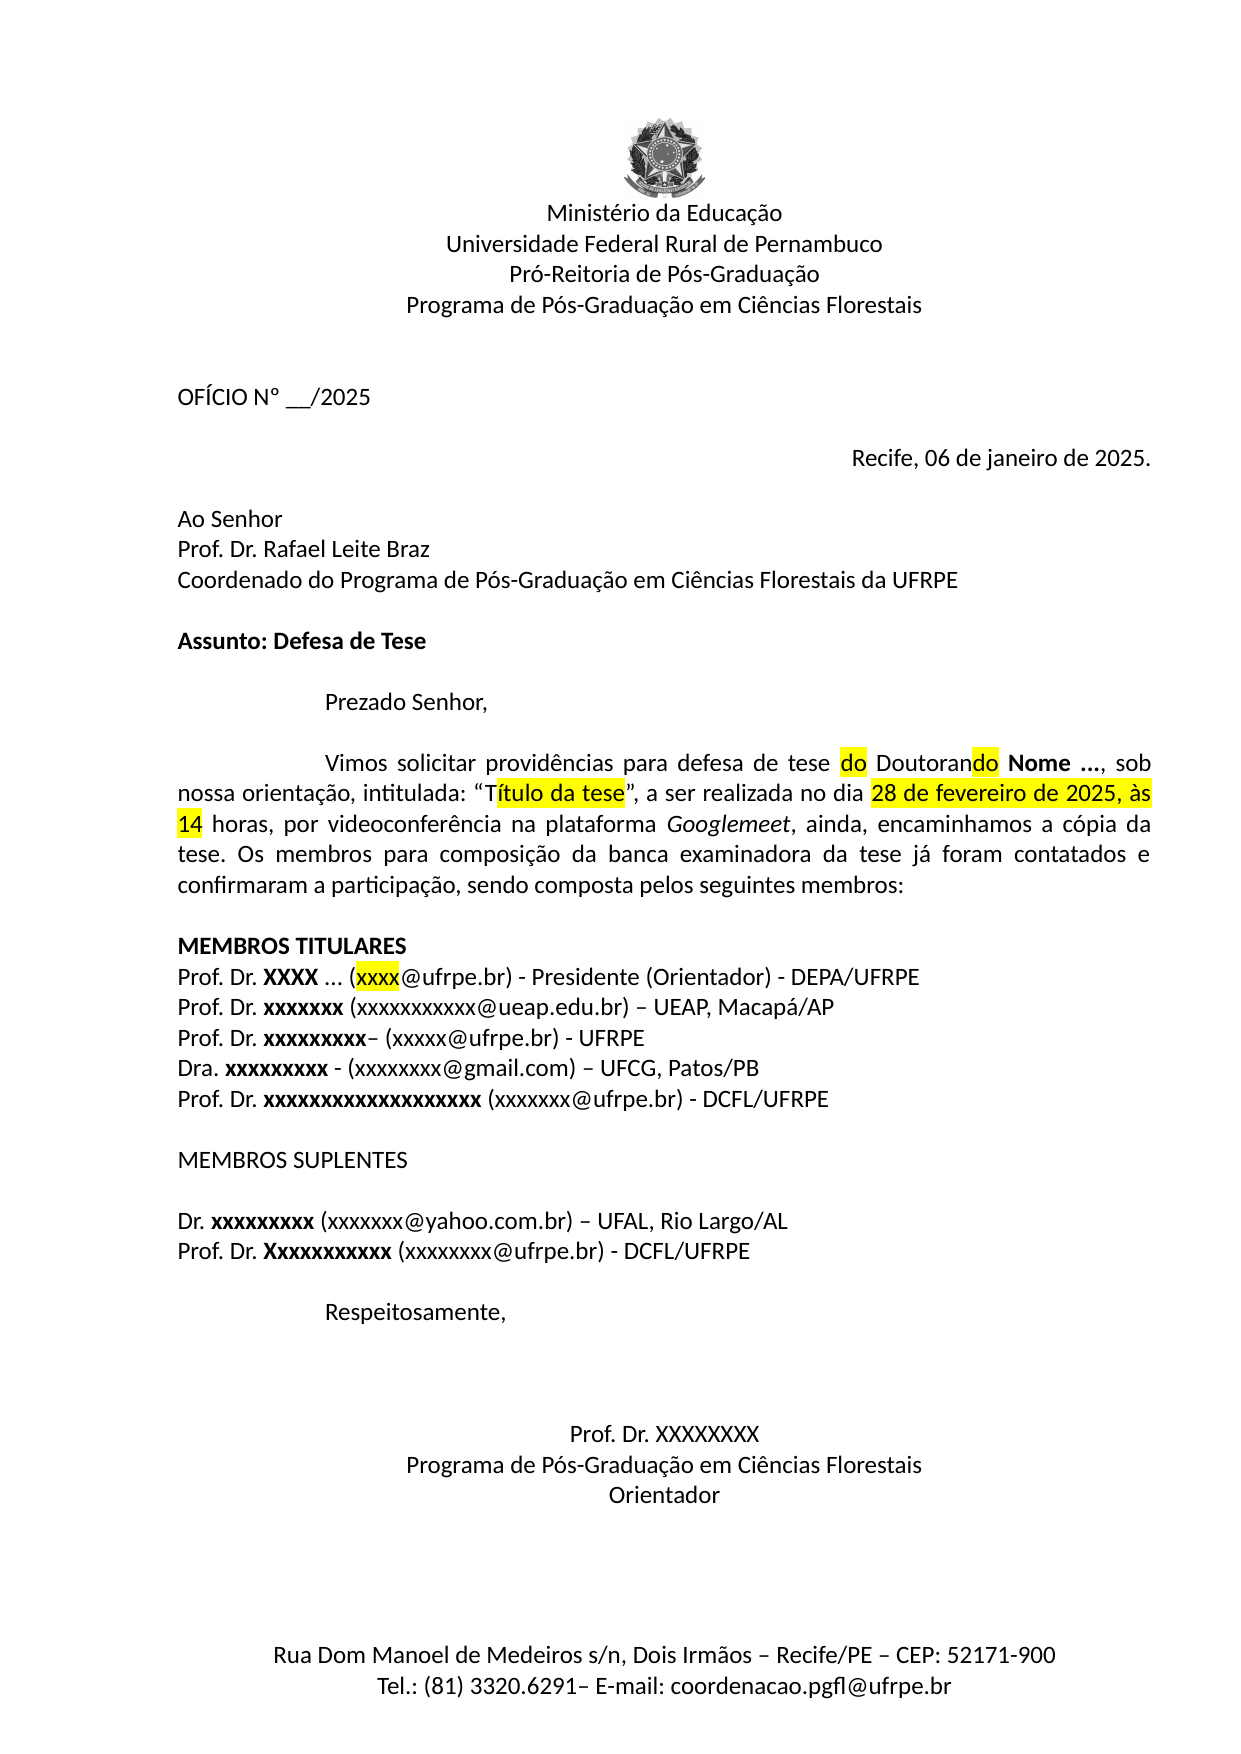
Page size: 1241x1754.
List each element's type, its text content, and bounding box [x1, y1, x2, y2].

text Recife, 06 de janeiro de 2025. [177, 442, 1152, 472]
text Prof. Dr. Rafael Leite Braz [177, 533, 1152, 564]
text Respeitosamente, [177, 1296, 1152, 1327]
text Ministério da Educação [177, 198, 1152, 228]
text Prof. Dr. xxxxxxxxxxxxxxxxxxx (xxxxxxx@ufrpe.br) - DCFL/UFRPE [177, 1083, 1152, 1113]
text Prof. Dr. XXXXXXXX [177, 1418, 1152, 1449]
text Ao Senhor [177, 503, 1152, 533]
text Coordenado do Programa de Pós-Graduação em Ciências Florestais da UFRPE [177, 564, 1152, 594]
text Dr. xxxxxxxxx (xxxxxxx@yahoo.com.br) – UFAL, Rio Largo/AL [177, 1205, 1152, 1235]
text Dra. xxxxxxxxx - (xxxxxxxx@gmail.com) – UFCG, Patos/PB [177, 1052, 1152, 1083]
text Prof. Dr. Xxxxxxxxxxx (xxxxxxxx@ufrpe.br) - DCFL/UFRPE [177, 1235, 1152, 1266]
text Prezado Senhor, [325, 686, 1152, 716]
text Vimos solicitar providências para defesa de tese do Doutorando Nome ..., sob nossa orientação, intitulada: “Título da tese”, a ser realizada no dia 28 de fevereiro de 2025, às 14 horas, por videoconferência na plataforma Googlemeet, ainda, encaminhamos a cópia da tese. Os membros para composição da banca examinadora da tese já foram contatados e confirmaram a participação, sendo composta pelos seguintes membros: [177, 747, 1152, 899]
text MEMBROS SUPLENTES [177, 1144, 1152, 1174]
text Prof. Dr. xxxxxxxxx– (xxxxx@ufrpe.br) - UFRPE [177, 1022, 1152, 1052]
text Assunto: Defesa de Tese [177, 625, 1152, 655]
text Prof. Dr. xxxxxxx (xxxxxxxxxxx@ueap.edu.br) – UEAP, Macapá/AP [177, 991, 1152, 1022]
text Orientador [177, 1479, 1152, 1510]
text Programa de Pós-Graduação em Ciências Florestais [177, 1449, 1152, 1479]
text Prof. Dr. XXXX ... (xxxx@ufrpe.br) - Presidente (Orientador) - DEPA/UFRPE [399, 961, 1152, 991]
text Universidade Federal Rural de Pernambuco [177, 228, 1152, 259]
text MEMBROS TITULARES [177, 930, 1152, 961]
text Prof. Dr. XXXX ... (xxxx@ufrpe.br) - Presidente (Orientador) - DEPA/UFRPE [177, 961, 356, 991]
text Pró-Reitoria de Pós-Graduação [177, 259, 1152, 289]
text OFÍCIO Nº __/2025 [177, 381, 1152, 411]
text Programa de Pós-Graduação em Ciências Florestais [177, 289, 1152, 320]
picture [623, 118, 705, 198]
